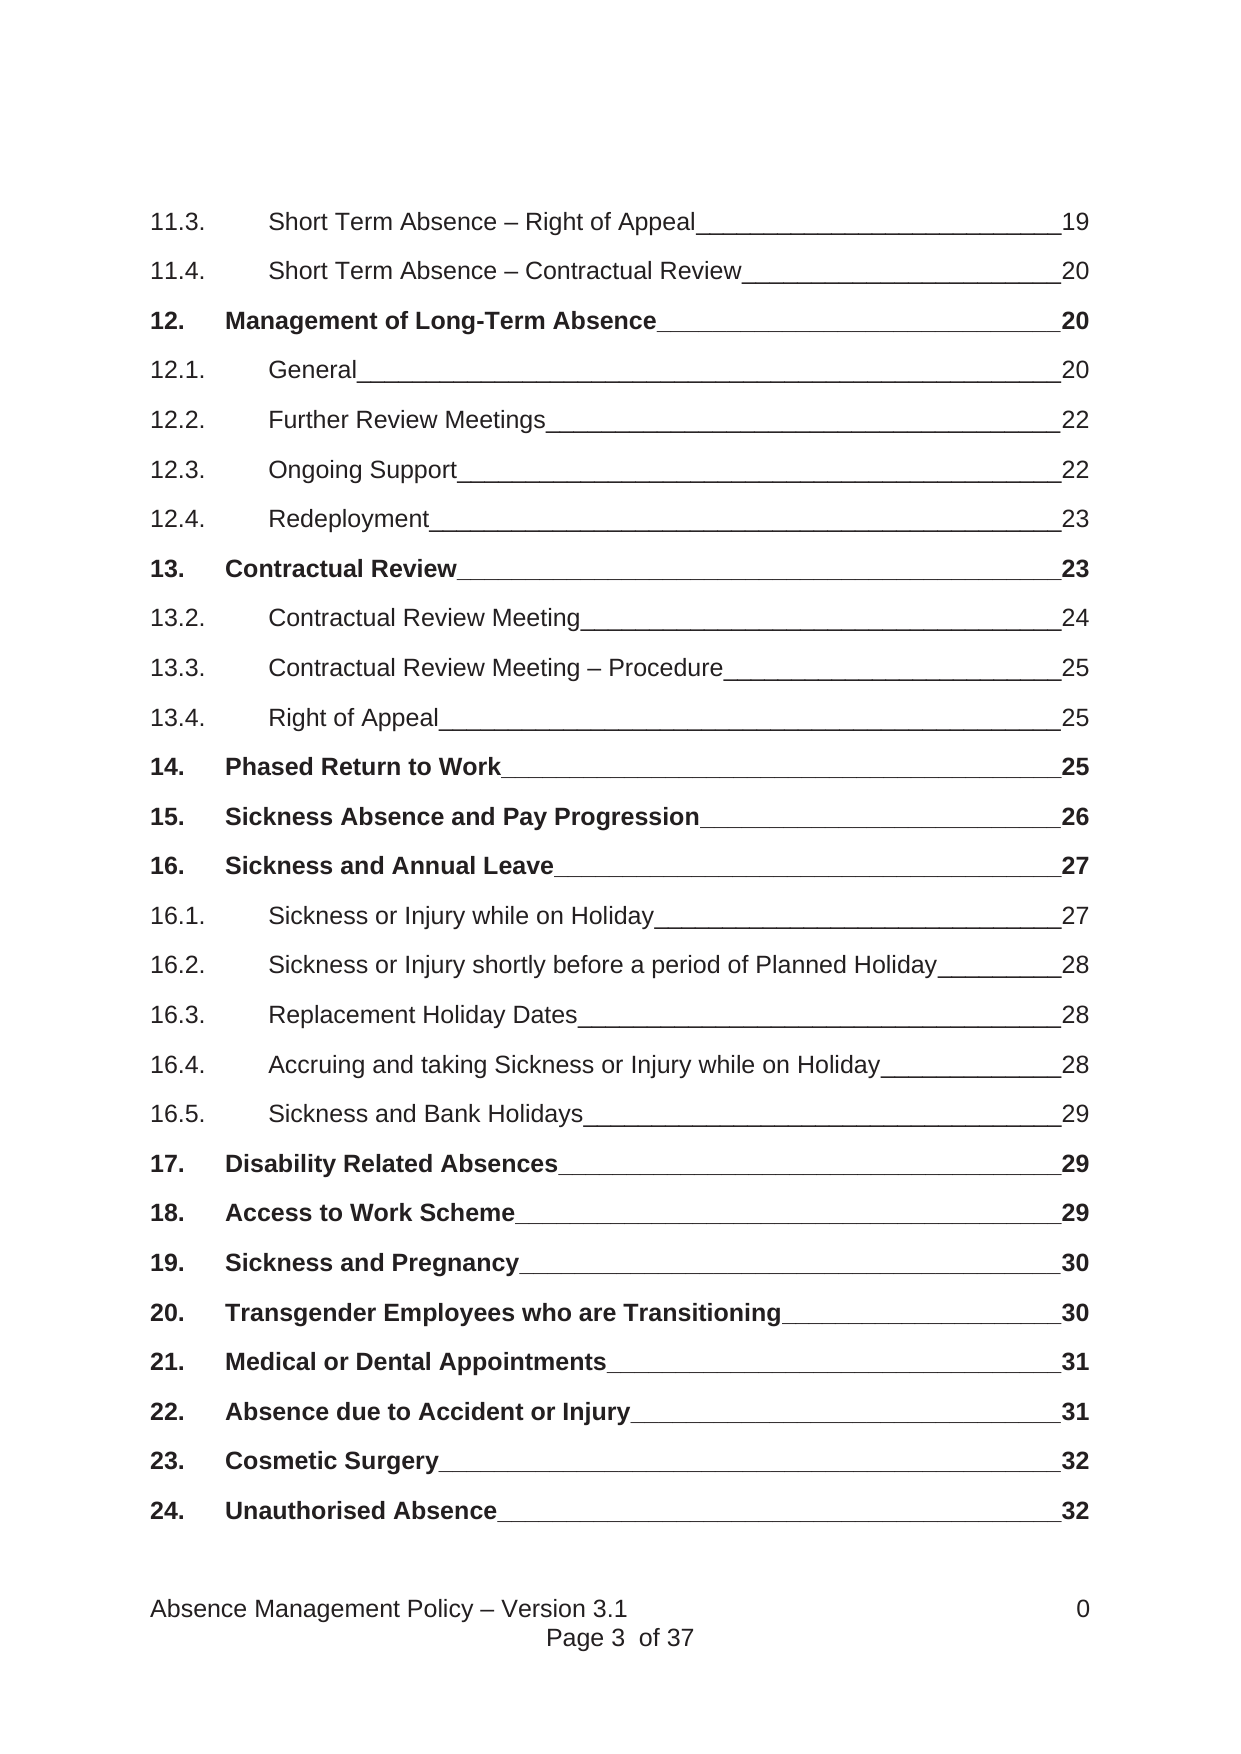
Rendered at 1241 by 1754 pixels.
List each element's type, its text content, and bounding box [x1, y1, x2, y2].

text 13.4. Right of Appeal 25 [150, 703, 1090, 731]
text 18. Access to Work Scheme 29 [150, 1198, 1090, 1227]
text 12.2. Further Review Meetings 22 [150, 405, 1090, 434]
text 16.4. Accruing and taking Sickness or Injury while on Holiday 28 [150, 1050, 1090, 1078]
text 16. Sickness and Annual Leave 27 [150, 851, 1090, 880]
text 21. Medical or Dental Appointments 31 [150, 1347, 1090, 1376]
text 20. Transgender Employees who are Transitioning 30 [150, 1298, 1090, 1326]
text 12. Management of Long-Term Absence 20 [150, 306, 1090, 335]
text 13.3. Contractual Review Meeting – Procedure 25 [150, 653, 1090, 682]
text 16.1. Sickness or Injury while on Holiday 27 [150, 901, 1090, 930]
text 16.3. Replacement Holiday Dates 28 [150, 1000, 1090, 1029]
text 12.4. Redeployment 23 [150, 504, 1090, 533]
text 15. Sickness Absence and Pay Progression 26 [150, 802, 1090, 831]
text 13.2. Contractual Review Meeting 24 [150, 603, 1090, 632]
text 17. Disability Related Absences 29 [150, 1149, 1090, 1178]
text 23. Cosmetic Surgery 32 [150, 1446, 1090, 1475]
text 16.5. Sickness and Bank Holidays 29 [150, 1099, 1090, 1128]
text 14. Phased Return to Work 25 [150, 752, 1090, 781]
text 11.4. Short Term Absence – Contractual Review 20 [150, 256, 1090, 285]
text 11.3. Short Term Absence – Right of Appeal 19 [150, 207, 1090, 236]
text 12.3. Ongoing Support 22 [150, 455, 1090, 483]
text 22. Absence due to Accident or Injury 31 [150, 1397, 1090, 1426]
text 16.2. Sickness or Injury shortly before a period of Planned Holiday 28 [150, 951, 1090, 979]
text 12.1. General 20 [150, 356, 1090, 384]
text 24. Unauthorised Absence 32 [150, 1496, 1090, 1525]
text 13. Contractual Review 23 [150, 554, 1090, 583]
text 19. Sickness and Pregnancy 30 [150, 1248, 1090, 1277]
